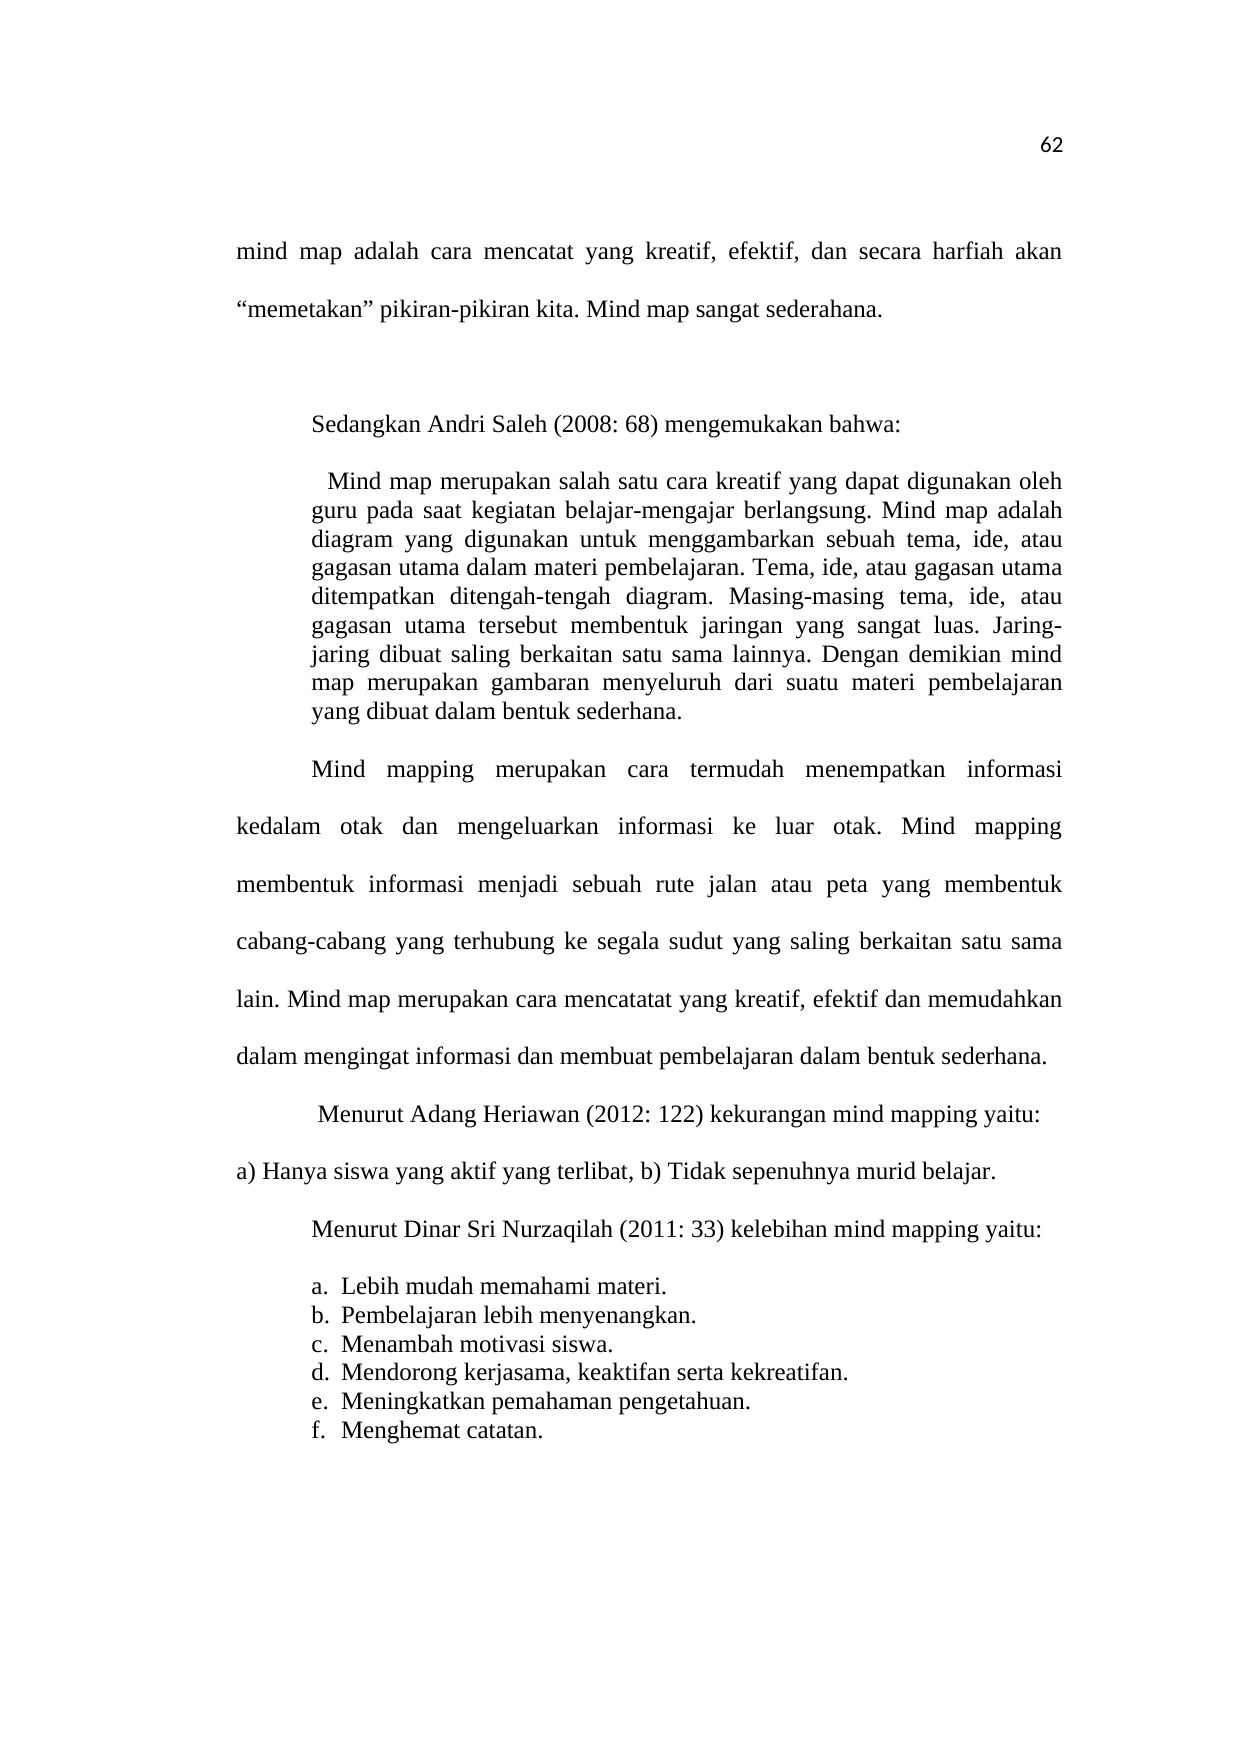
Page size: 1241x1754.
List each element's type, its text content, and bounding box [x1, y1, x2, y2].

list Lebih mudah memahami materi. [311, 1271, 1063, 1300]
list Menurut Dinar Sri Nurzaqilah (2011: 33) kelebihan mind mapping yaitu: [236, 1214, 1063, 1242]
list Menghemat catatan. [311, 1415, 1063, 1444]
list Mind mapping merupakan cara termudah menempatkan informasi kedalam otak dan mengeluarkan informasi ke luar otak. Mind mapping membentuk informasi menjadi sebuah rute jalan atau peta yang membentuk cabang-cabang yang terhubung ke segala sudut yang saling berkaitan satu sama lain. Mind map merupakan cara mencatatat yang kreatif, efektif dan memudahkan dalam mengingat informasi dan membuat pembelajaran dalam bentuk sederhana. [236, 754, 1063, 1070]
list Pembelajaran lebih menyenangkan. [311, 1300, 1063, 1329]
list Menambah motivasi siswa. [311, 1329, 1063, 1357]
list Mind map merupakan salah satu cara kreatif yang dapat digunakan oleh guru pada saat kegiatan belajar-mengajar berlangsung. Mind map adalah diagram yang digunakan untuk menggambarkan sebuah tema, ide, atau gagasan utama dalam materi pembelajaran. Tema, ide, atau gagasan utama ditempatkan ditengah-tengah diagram. Masing-masing tema, ide, atau gagasan utama tersebut membentuk jaringan yang sangat luas. Jaring-jaring dibuat saling berkaitan satu sama lainnya. Dengan demikian mind map merupakan gambaran menyeluruh dari suatu materi pembelajaran yang dibuat dalam bentuk sederhana. [311, 466, 1063, 725]
list Menurut Adang Heriawan (2012: 122) kekurangan mind mapping yaitu: a) Hanya siswa yang aktif yang terlibat, b) Tidak sepenuhnya murid belajar. [236, 1099, 1063, 1185]
list Meningkatkan pemahaman pengetahuan. [311, 1386, 1063, 1415]
list Mendorong kerjasama, keaktifan serta kekreatifan. [311, 1357, 1063, 1386]
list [236, 236, 1063, 322]
list Sedangkan Andri Saleh (2008: 68) mengemukakan bahwa: [236, 409, 1063, 437]
